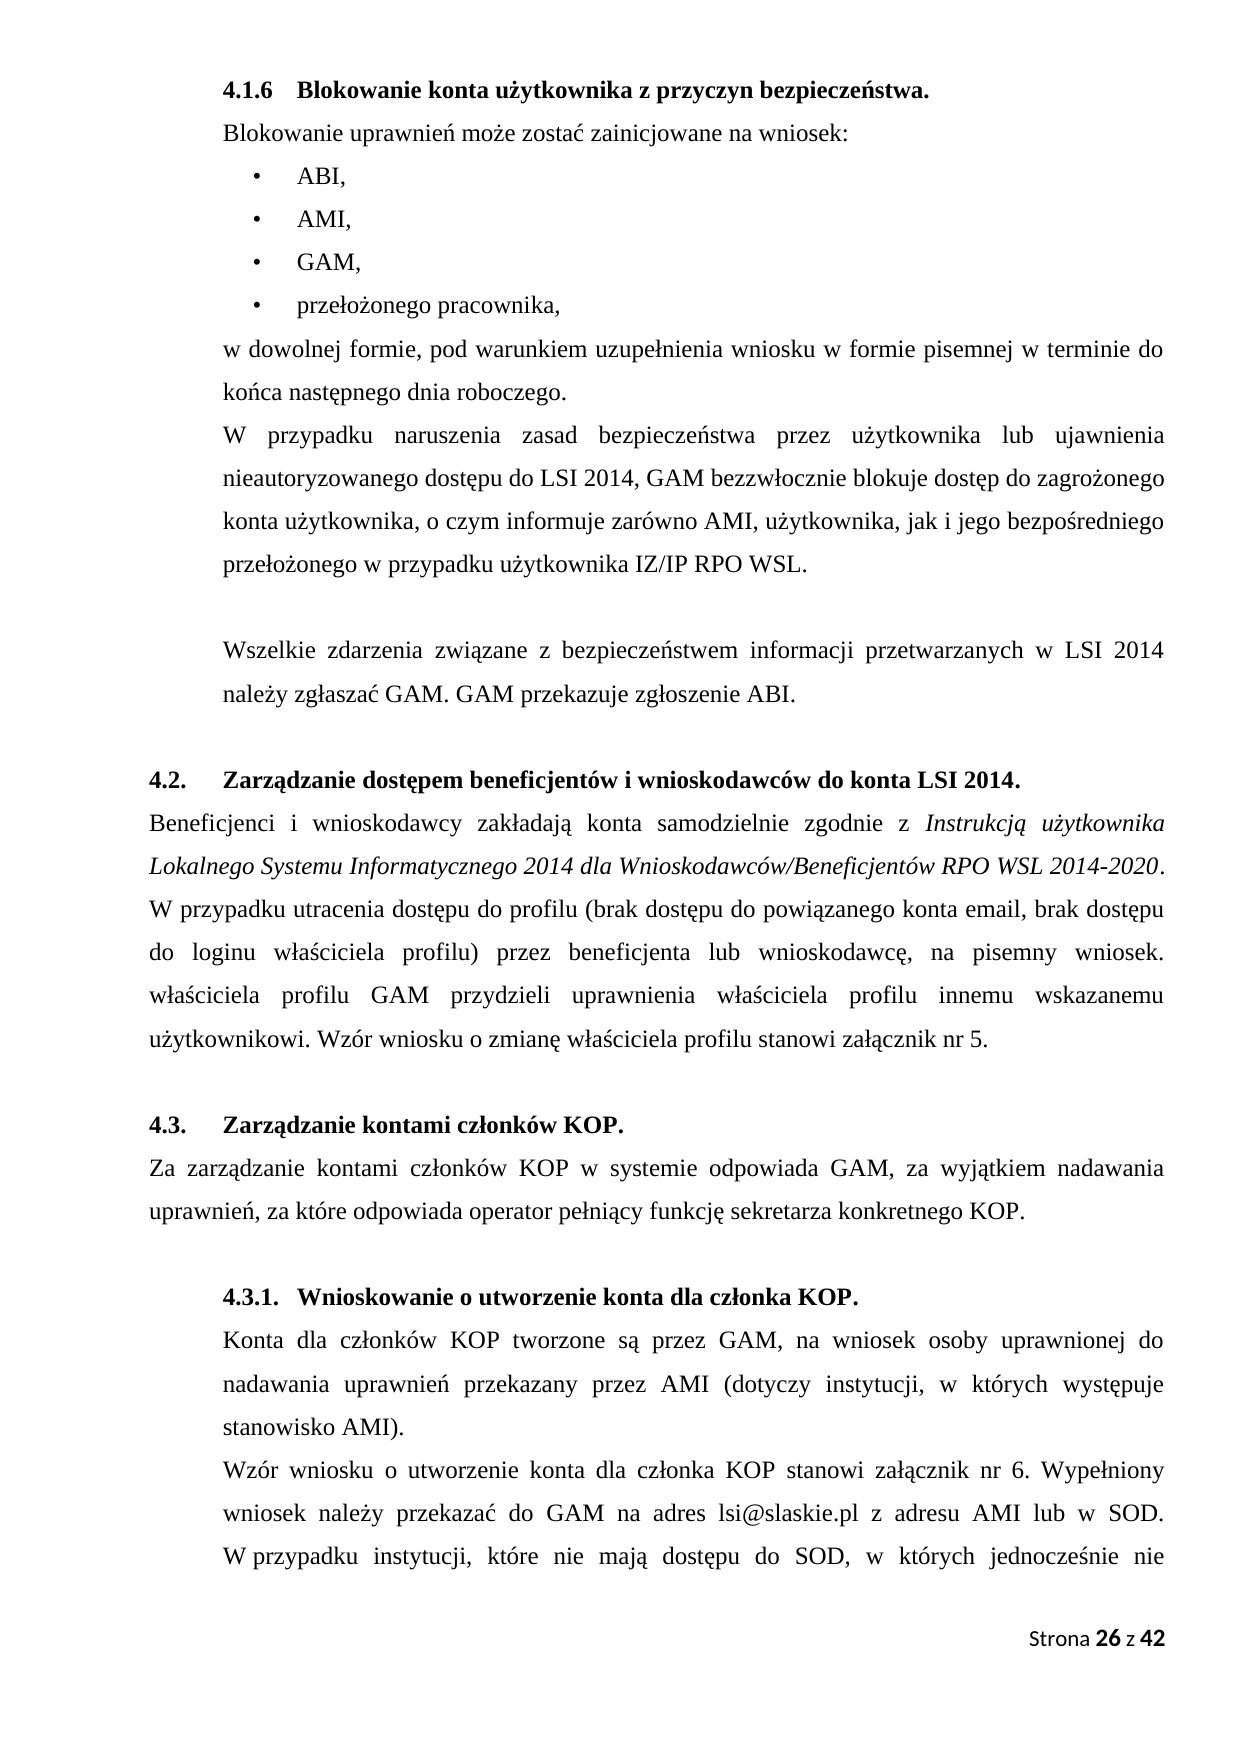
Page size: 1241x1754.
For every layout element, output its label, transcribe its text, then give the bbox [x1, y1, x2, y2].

text W przypadku naruszenia zasad bezpieczeństwa przez użytkownika lub ujawnienia nieautoryzowanego dostępu do LSI 2014, GAM bezzwłocznie blokuje dostęp do zagrożonego konta użytkownika, o czym informuje zarówno AMI, użytkownika, jak i jego bezpośredniego przełożonego w przypadku użytkownika IZ/IP RPO WSL. [223, 420, 1165, 578]
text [223, 1455, 1165, 1570]
subtitle 4.2. Zarządzanie dostępem beneficjentów i wnioskodawców do konta LSI 2014. [149, 765, 1165, 794]
text • ABI, [252, 161, 1165, 190]
subtitle 4.1.6 Blokowanie konta użytkownika z przyczyn bezpieczeństwa. [223, 75, 1165, 104]
text Beneficjenci i wnioskodawcy zakładają konta samodzielnie zgodnie z Instrukcją użytkownika Lokalnego Systemu Informatycznego 2014 dla Wnioskodawców/Beneficjentów RPO WSL 2014-2020. W przypadku utracenia dostępu do profilu (brak dostępu do powiązanego konta email, brak dostępu do loginu właściciela profilu) przez beneficjenta lub wnioskodawcę, na pisemny wniosek. właściciela profilu GAM przydzieli uprawnienia właściciela profilu innemu wskazanemu użytkownikowi. Wzór wniosku o zmianę właściciela profilu stanowi załącznik nr 5. [149, 808, 1165, 1052]
subtitle 4.3.1. Wnioskowanie o utworzenie konta dla członka KOP. [223, 1282, 1165, 1311]
text • AMI, [252, 204, 1165, 233]
text w dowolnej formie, pod warunkiem uzupełnienia wniosku w formie pisemnej w terminie do końca następnego dnia roboczego. [223, 334, 1165, 406]
text Konta dla członków KOP tworzone są przez GAM, na wniosek osoby uprawnionej do nadawania uprawnień przekazany przez AMI (dotyczy instytucji, w których występuje stanowisko AMI). [223, 1326, 1165, 1441]
text Za zarządzanie kontami członków KOP w systemie odpowiada GAM, za wyjątkiem nadawania uprawnień, za które odpowiada operator pełniący funkcję sekretarza konkretnego KOP. [149, 1153, 1165, 1225]
text • GAM, [252, 247, 1165, 276]
text Wszelkie zdarzenia związane z bezpieczeństwem informacji przetwarzanych w LSI 2014 należy zgłaszać GAM. GAM przekazuje zgłoszenie ABI. [223, 636, 1165, 707]
subtitle 4.3. Zarządzanie kontami członków KOP. [149, 1110, 1165, 1139]
text Blokowanie uprawnień może zostać zainicjowane na wniosek: [223, 118, 1165, 147]
text • przełożonego pracownika, [252, 291, 1165, 319]
